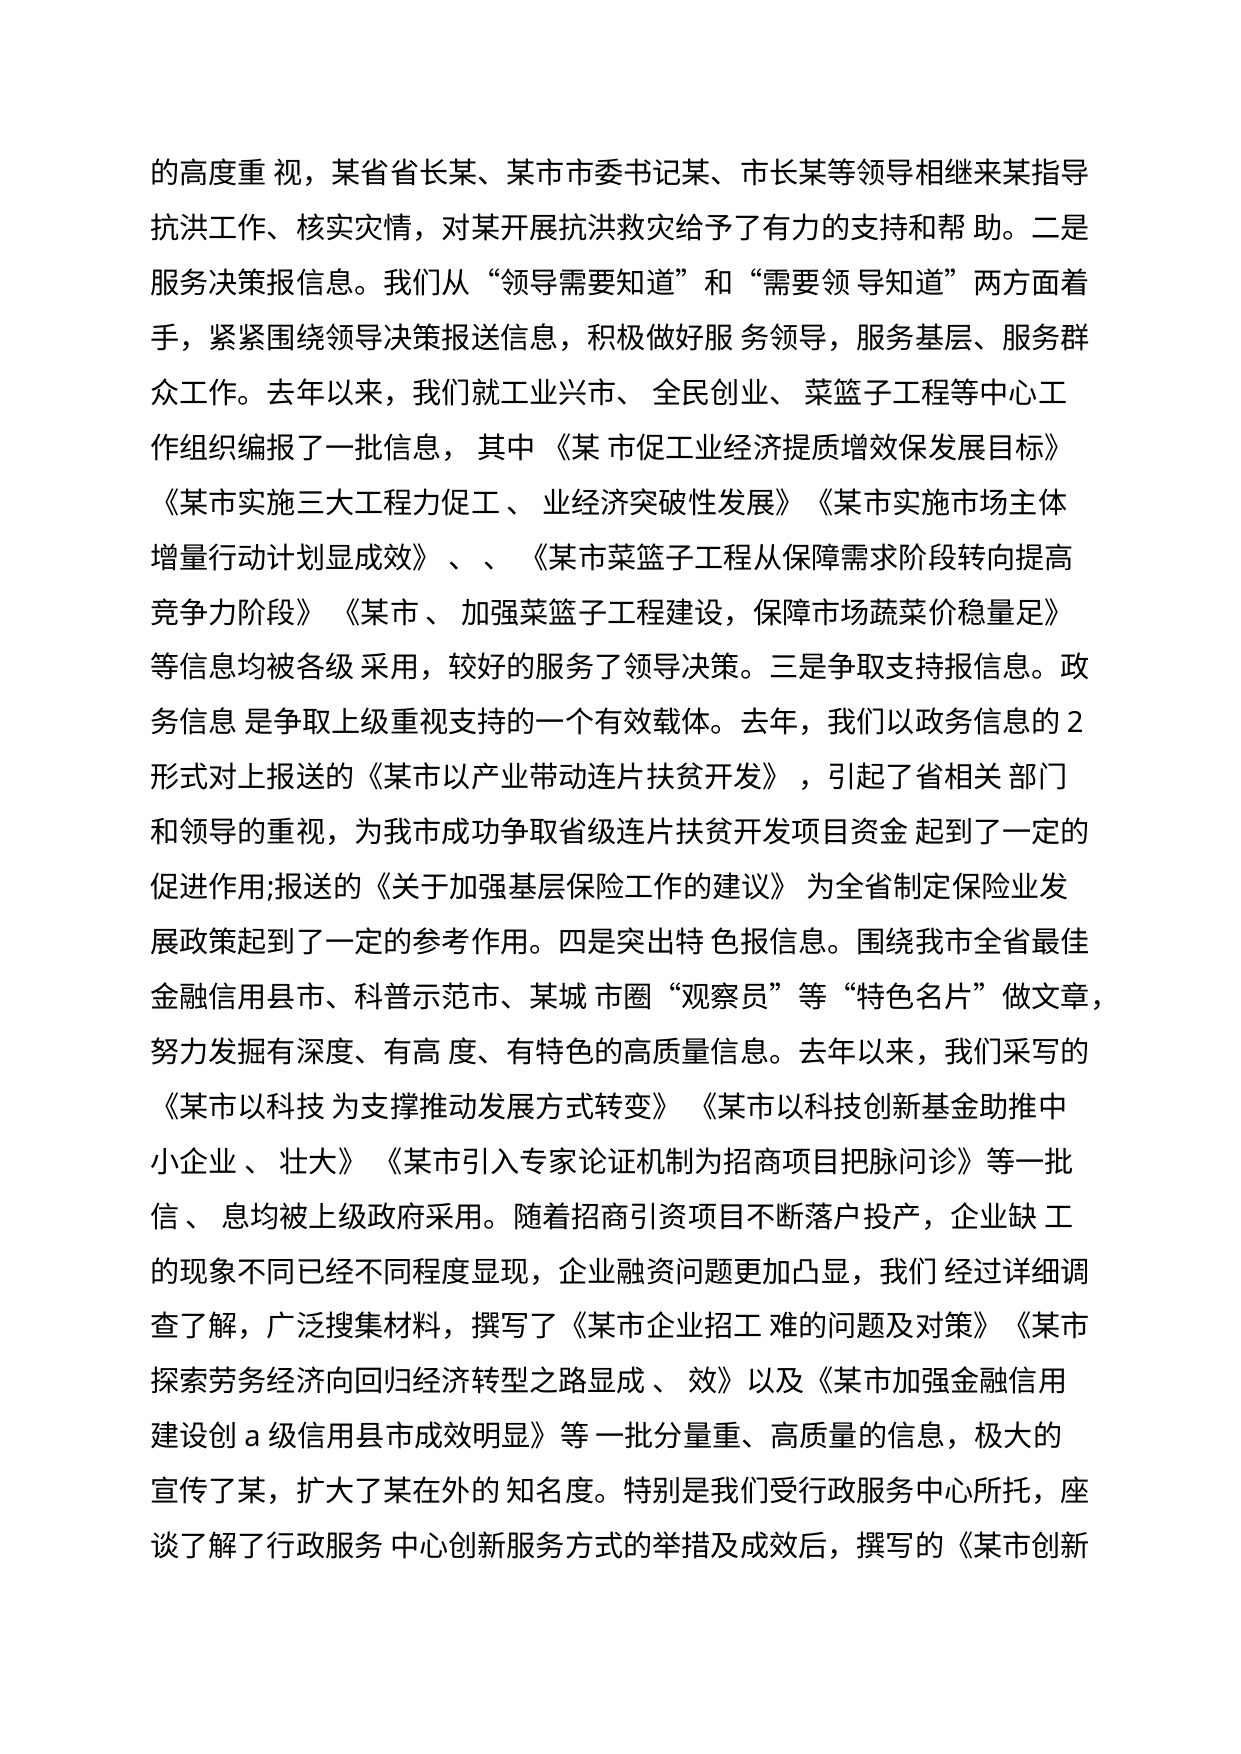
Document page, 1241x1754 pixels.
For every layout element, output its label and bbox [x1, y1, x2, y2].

text [150, 150, 1090, 1565]
